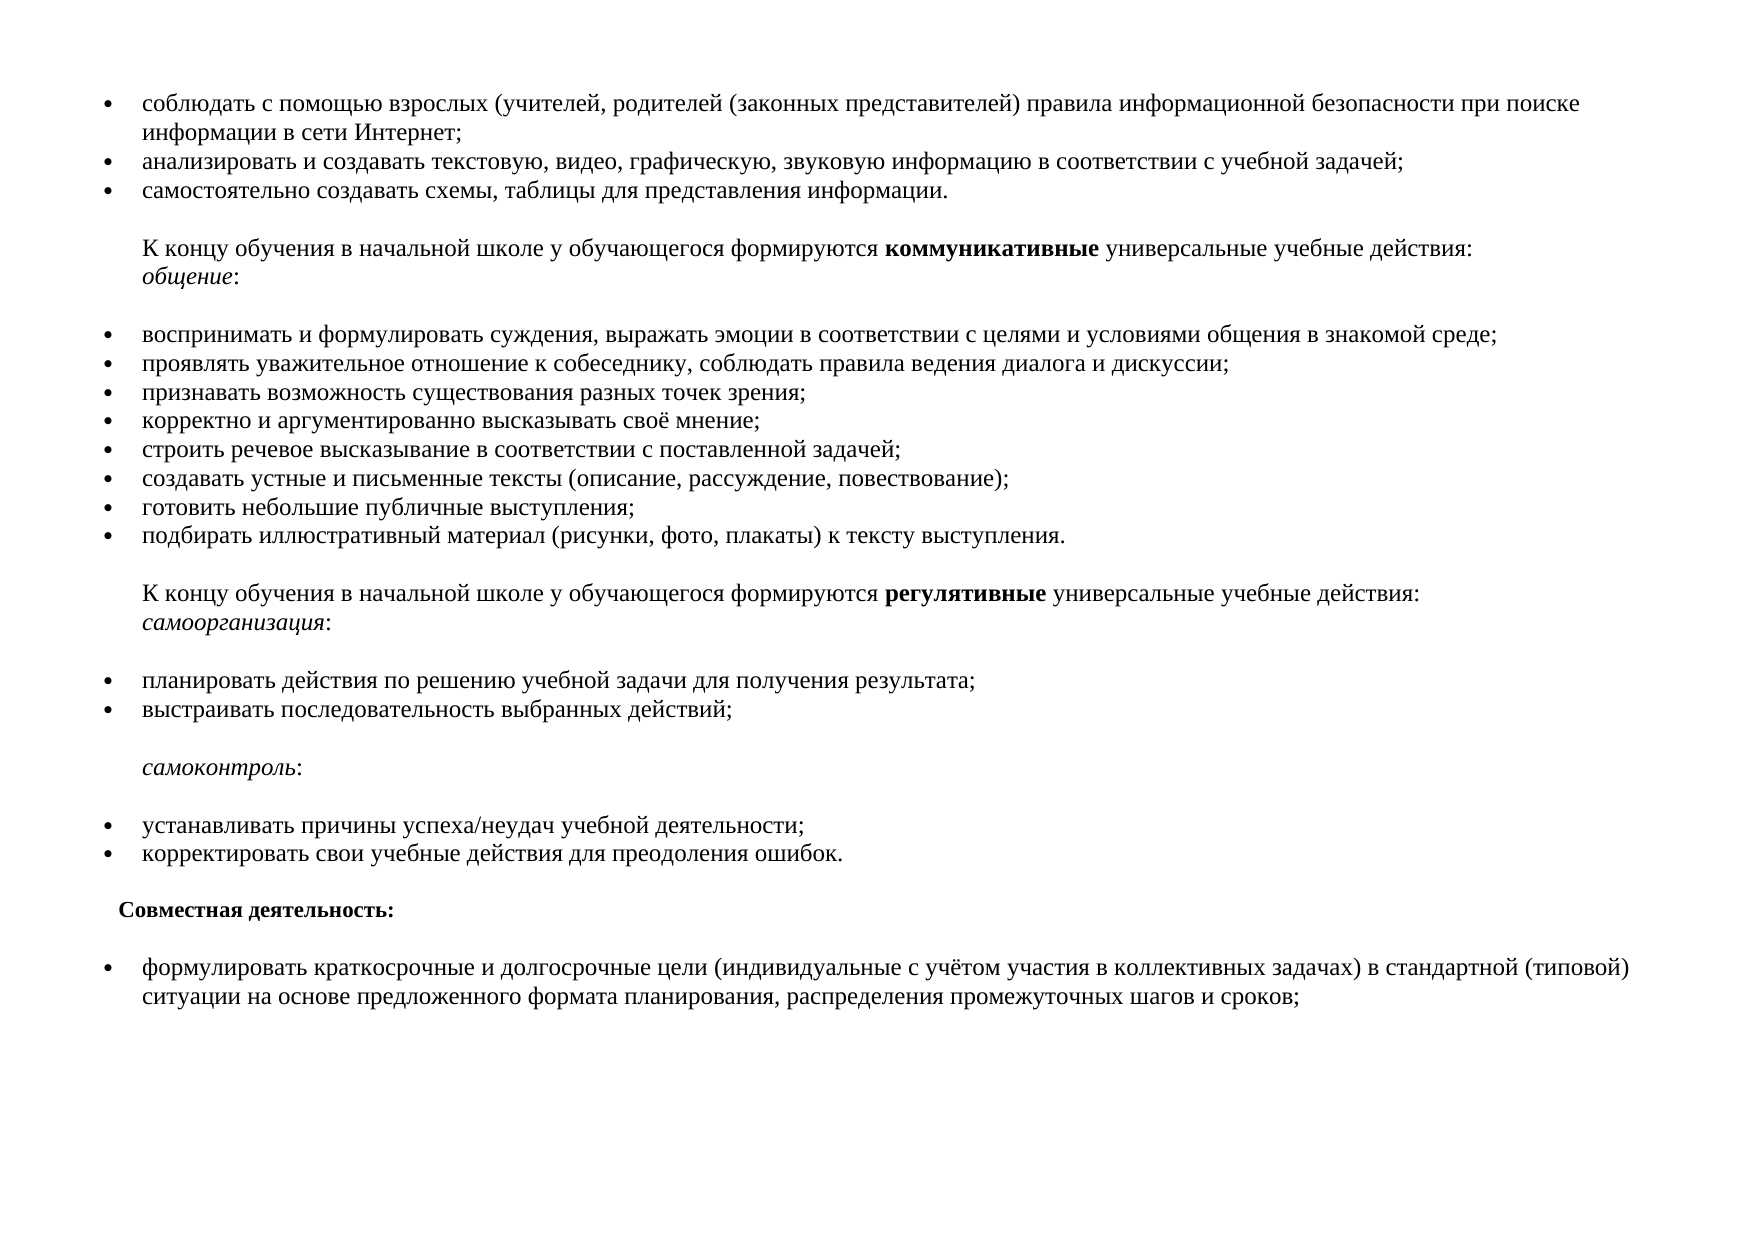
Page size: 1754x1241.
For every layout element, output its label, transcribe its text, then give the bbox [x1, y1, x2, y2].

text Совместная деятельность: [118, 896, 1636, 923]
text общение: [118, 261, 1636, 290]
text К концу обучения в начальной школе у обучающегося формируются регулятивные универсальные учебные действия: [118, 578, 1636, 607]
list готовить небольшие публичные выступления; [104, 492, 1636, 521]
text самоконтроль: [118, 752, 1636, 781]
list корректно и аргументированно высказывать своё мнение; [104, 406, 1636, 434]
list анализировать и создавать текстовую, видео, графическую, звуковую информацию в соответствии с учебной задачей; [104, 146, 1636, 175]
list соблюдать с помощью взрослых (учителей, родителей (законных представителей) правила информационной безопасности при поиске информации в сети Интернет; [104, 88, 1636, 146]
list самостоятельно создавать схемы, таблицы для представления информации. [104, 175, 1636, 203]
list формулировать краткосрочные и долгосрочные цели (индивидуальные с учётом участия в коллективных задачах) в стандартной (типовой) ситуации на основе предложенного формата планирования, распределения промежуточных шагов и сроков; [104, 952, 1636, 1009]
list подбирать иллюстративный материал (рисунки, фото, плакаты) к тексту выступления. [104, 521, 1636, 549]
list воспринимать и формулировать суждения, выражать эмоции в соответствии с целями и условиями общения в знакомой среде; [104, 319, 1636, 348]
text самоорганизация: [118, 607, 1636, 636]
list проявлять уважительное отношение к собеседнику, соблюдать правила ведения диалога и дискуссии; [104, 348, 1636, 377]
list строить речевое высказывание в соответствии с поставленной задачей; [104, 434, 1636, 463]
list корректировать свои учебные действия для преодоления ошибок. [104, 838, 1636, 867]
list планировать действия по решению учебной задачи для получения результата; [104, 665, 1636, 694]
text К концу обучения в начальной школе у обучающегося формируются коммуникативные универсальные учебные действия: [118, 233, 1636, 261]
list признавать возможность существования разных точек зрения; [104, 377, 1636, 406]
list создавать устные и письменные тексты (описание, рассуждение, повествование); [104, 463, 1636, 492]
list выстраивать последовательность выбранных действий; [104, 694, 1636, 723]
list устанавливать причины успеха/неудач учебной деятельности; [104, 810, 1636, 838]
